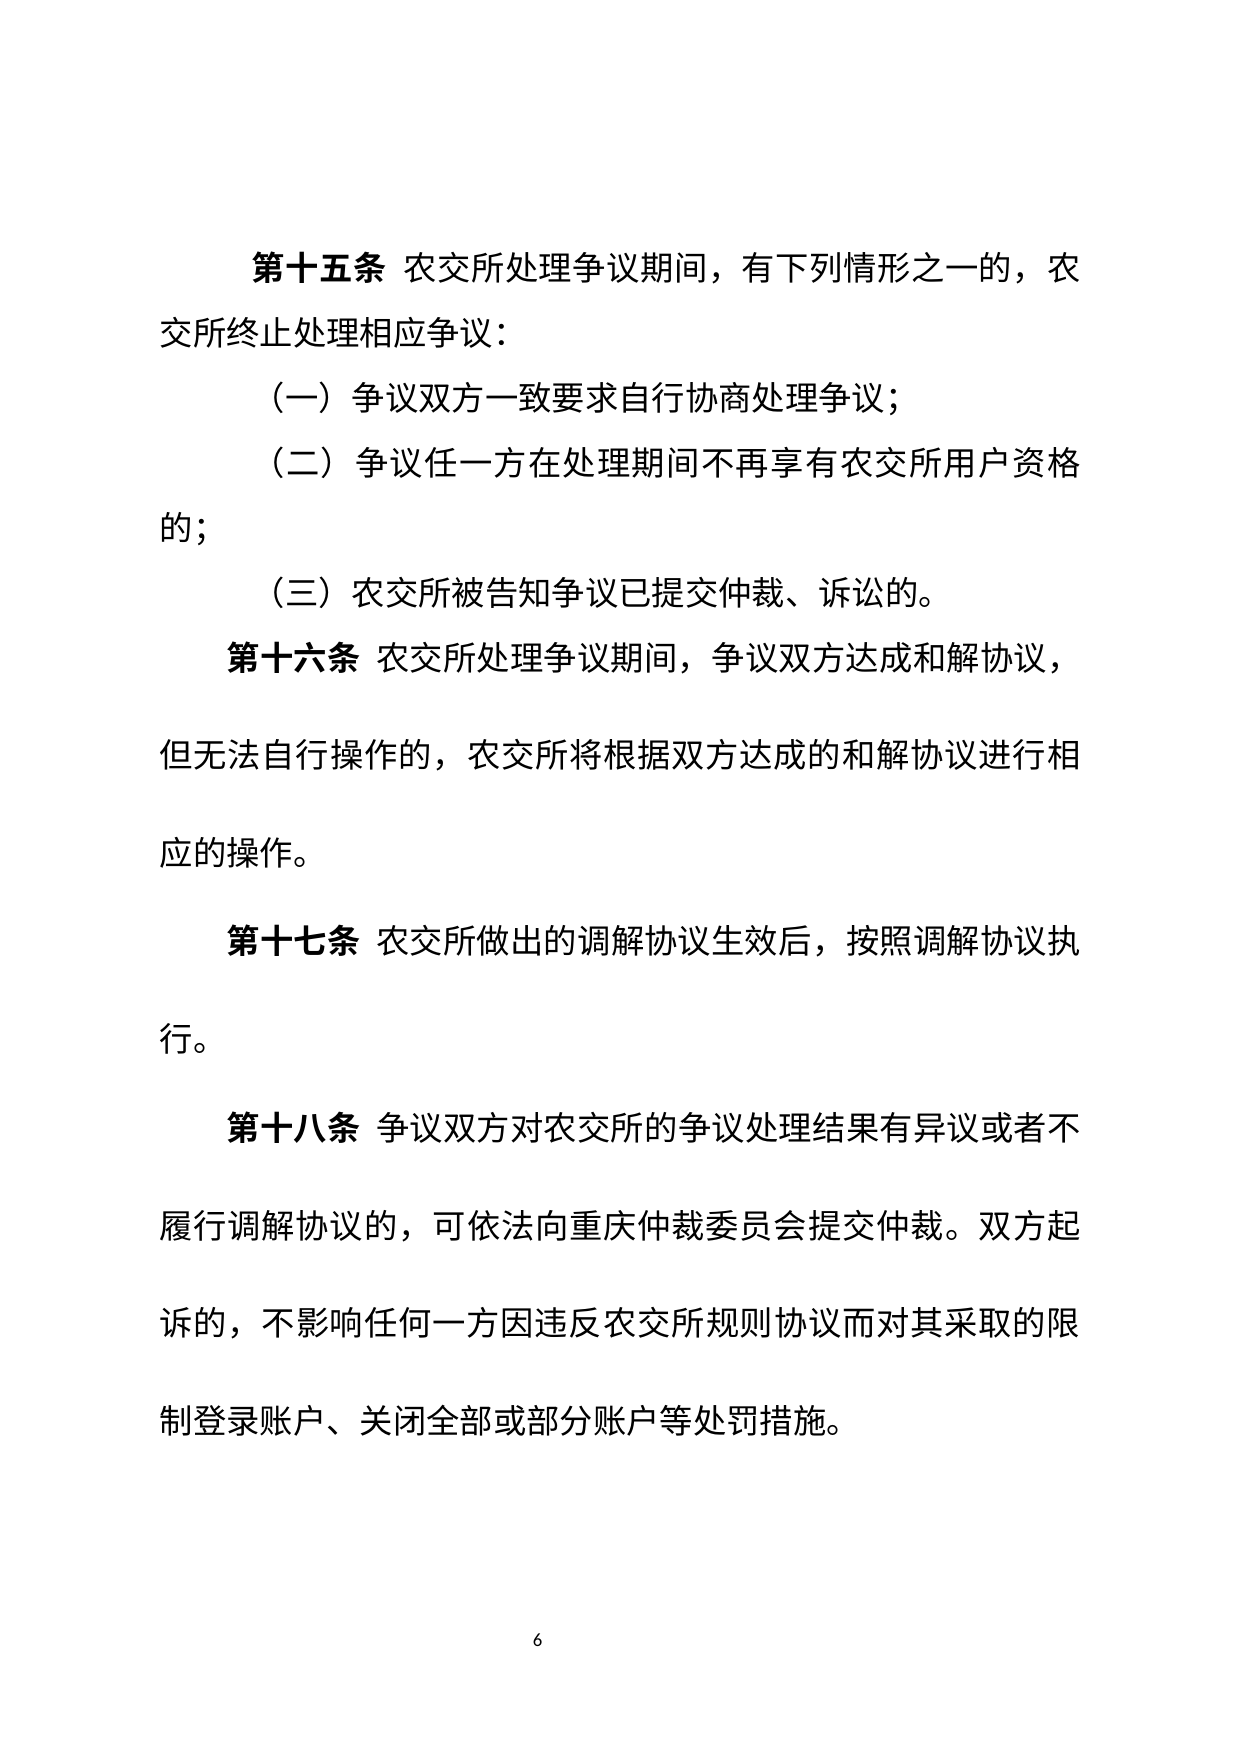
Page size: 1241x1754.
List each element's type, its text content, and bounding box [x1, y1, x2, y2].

text （三）农交所被告知争议已提交仲裁、诉讼的。 [159, 558, 1081, 623]
text 第十六条 农交所处理争议期间，争议双方达成和解协议，但无法自行操作的，农交所将根据双方达成的和解协议进行相应的操作。 [159, 623, 1081, 883]
text （二）争议任一方在处理期间不再享有农交所用户资格的； [159, 428, 1081, 558]
text 第十八条 争议双方对农交所的争议处理结果有异议或者不履行调解协议的，可依法向重庆仲裁委员会提交仲裁。双方起诉的，不影响任何一方因违反农交所规则协议而对其采取的限制登录账户、关闭全部或部分账户等处罚措施。 [159, 1093, 1081, 1451]
text （一）争议双方一致要求自行协商处理争议； [159, 363, 1081, 428]
text 第十七条 农交所做出的调解协议生效后，按照调解协议执行。 [159, 907, 1081, 1069]
text 第十五条 农交所处理争议期间，有下列情形之一的，农交所终止处理相应争议： [159, 233, 1081, 363]
